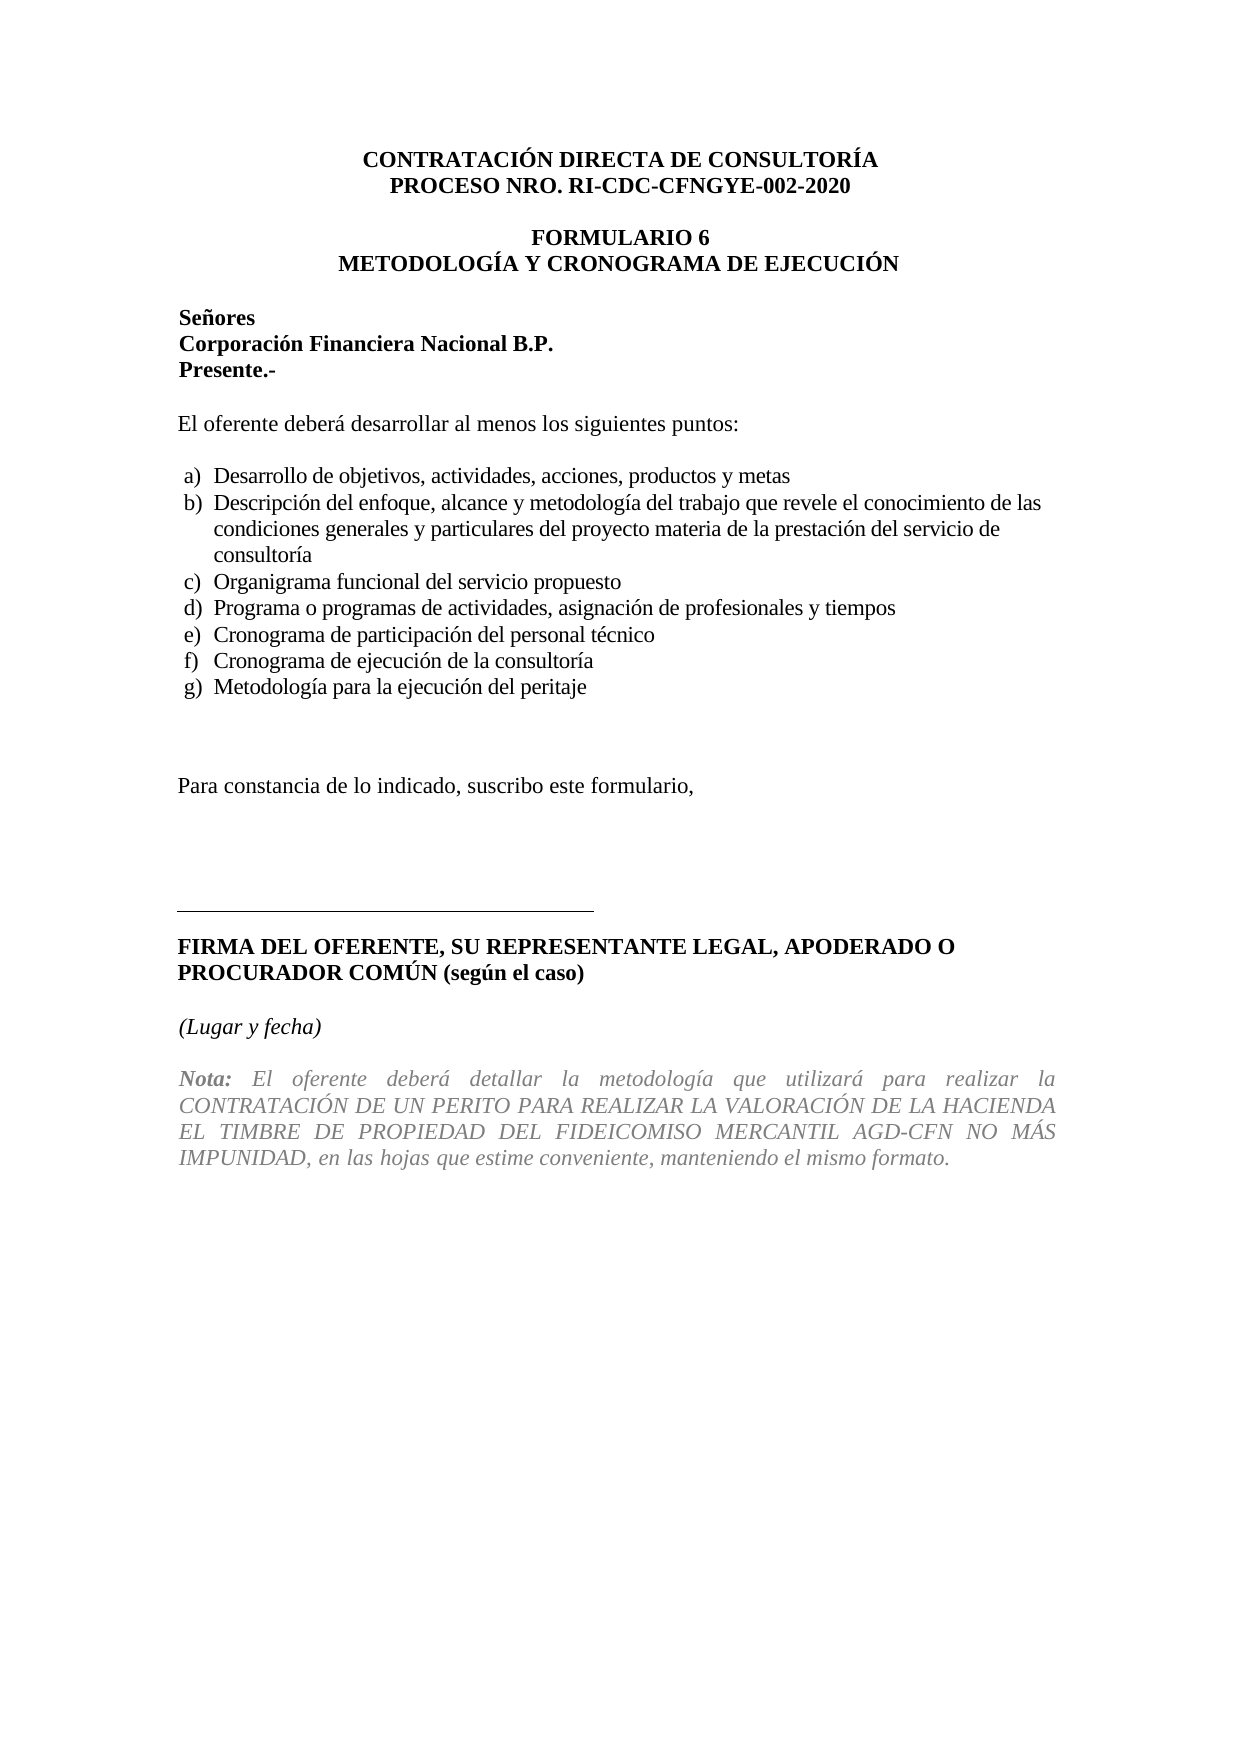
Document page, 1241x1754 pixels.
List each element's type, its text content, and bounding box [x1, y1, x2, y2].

text El oferente deberá desarrollar al menos los siguientes puntos: [177, 410, 1090, 436]
list Desarrollo de objetivos, actividades, acciones, productos y metas [184, 462, 1090, 489]
list Metodología para la ejecución del peritaje [184, 673, 1090, 700]
list Cronograma de participación del personal técnico [184, 621, 1090, 647]
text Para constancia de lo indicado, suscribo este formulario, [177, 773, 1090, 799]
text (Lugar y fecha) [179, 1013, 1090, 1039]
text Corporación Financiera Nacional B.P. Presente.- [179, 330, 554, 383]
list Programa o programas de actividades, asignación de profesionales y tiempos [184, 594, 1090, 621]
text Señores [179, 304, 1090, 330]
text PROCURADOR COMÚN (según el caso) [177, 959, 1090, 986]
text FORMULARIO 6 [191, 225, 1050, 251]
subtitle FIRMA DEL OFERENTE, SU REPRESENTANTE LEGAL, APODERADO O [177, 936, 1090, 959]
text Nota: El oferente deberá detallar la metodología que utilizará para realizar la CONTRATACIÓN DE UN PERITO PARA REALIZAR LA VALORACIÓN DE LA HACIENDA EL TIMBRE DE PROPIEDAD DEL FIDEICOMISO MERCANTIL AGD-CFN NO MÁS IMPUNIDAD, en las hojas que estime conveniente, manteniendo el mismo formato. [179, 1065, 1059, 1171]
subtitle CONTRATACIÓN DIRECTA DE CONSULTORÍA PROCESO NRO. RI-CDC-CFNGYE-002-2020 [360, 146, 880, 198]
list Cronograma de ejecución de la consultoría [184, 647, 1090, 673]
list Descripción del enfoque, alcance y metodología del trabajo que revele el conocimiento de las condiciones generales y particulares del proyecto materia de la prestación del servicio de consultoría [184, 489, 1090, 568]
list Organigrama funcional del servicio propuesto [184, 568, 1090, 594]
text METODOLOGÍA Y CRONOGRAMA DE EJECUCIÓN [188, 251, 1050, 277]
